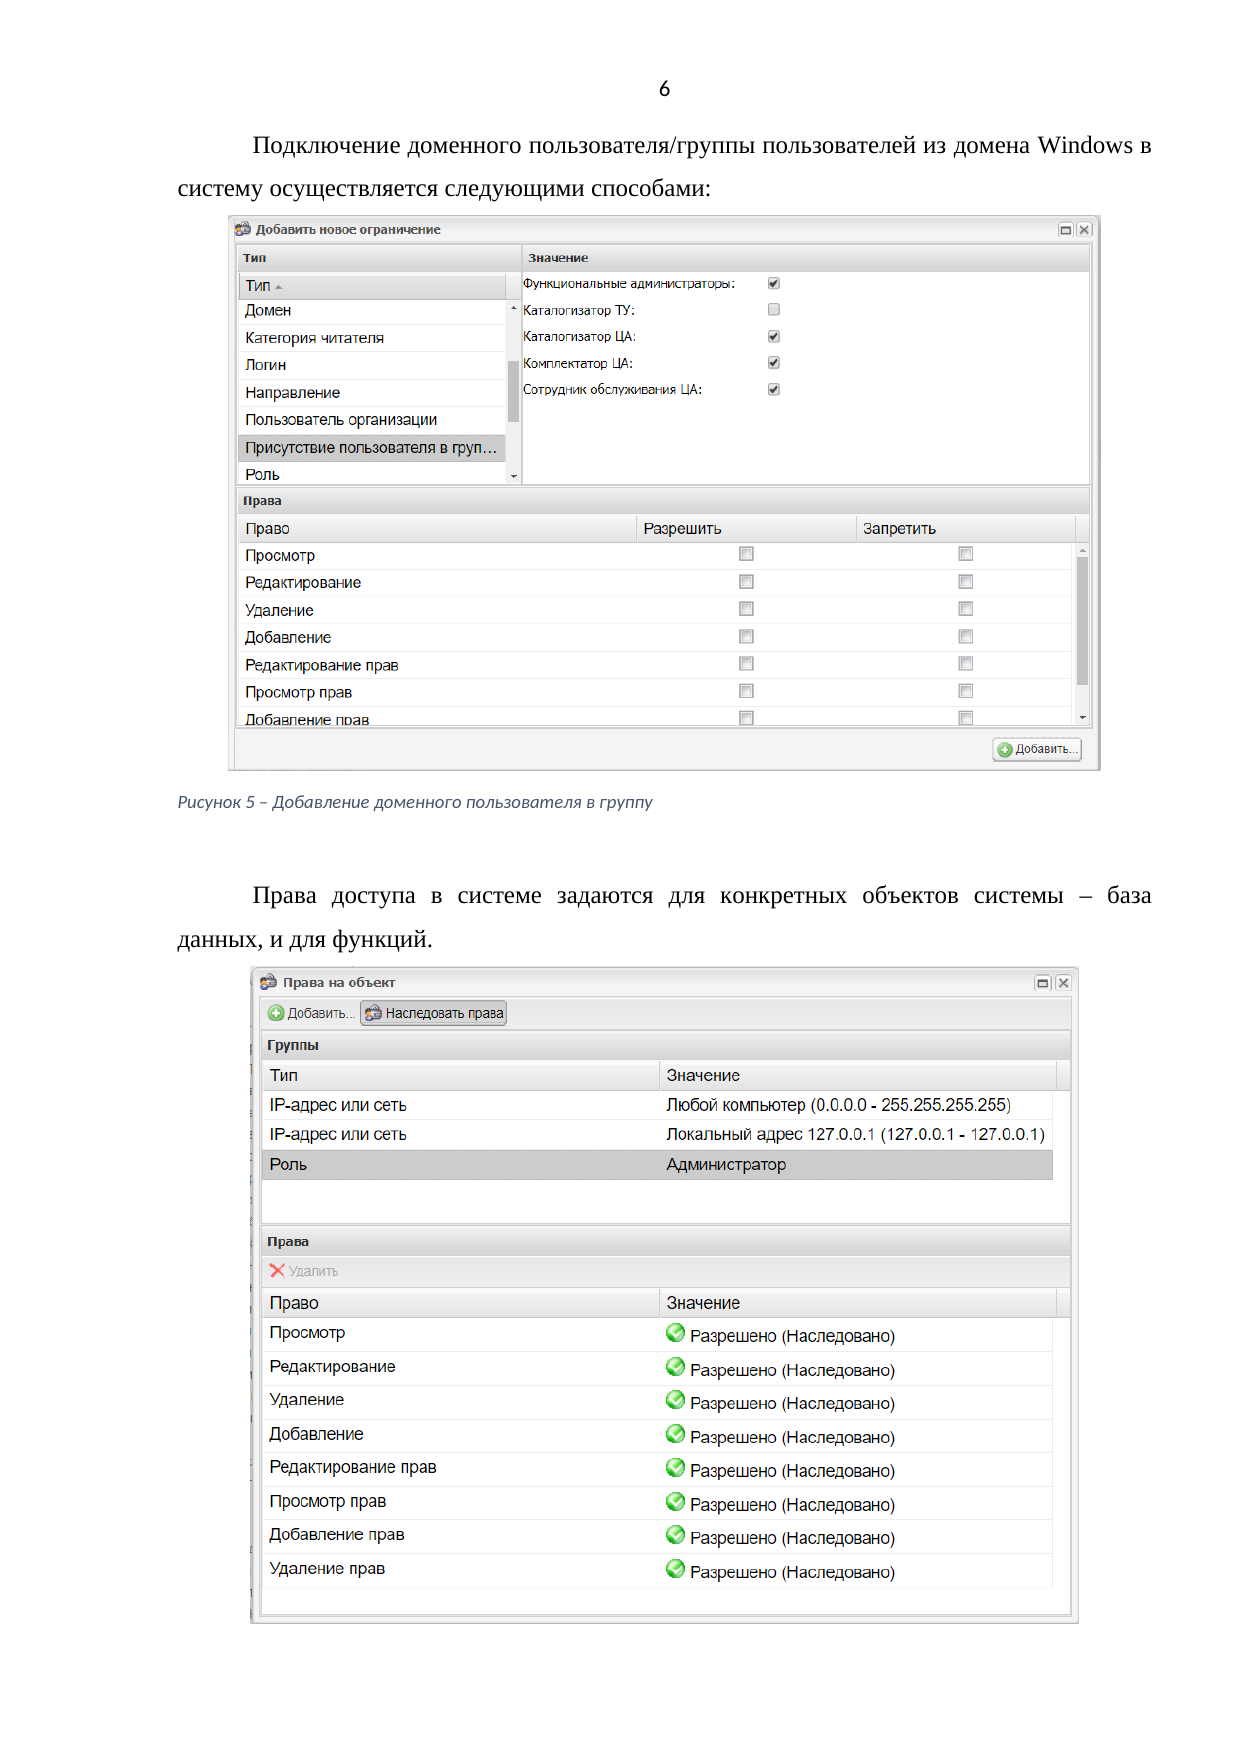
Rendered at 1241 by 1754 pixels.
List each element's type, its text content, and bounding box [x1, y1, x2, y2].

picture [228, 215, 1101, 771]
text Права доступа в системе задаются для конкретных объектов системы – база данных, и для функций. [177, 881, 1152, 952]
text Подключение доменного пользователя/группы пользователей из домена Windows в систему осуществляется следующими способами: [177, 130, 1152, 202]
text Рисунок 5 – Добавление доменного пользователя в группу [177, 790, 1152, 813]
picture [250, 966, 1079, 1624]
